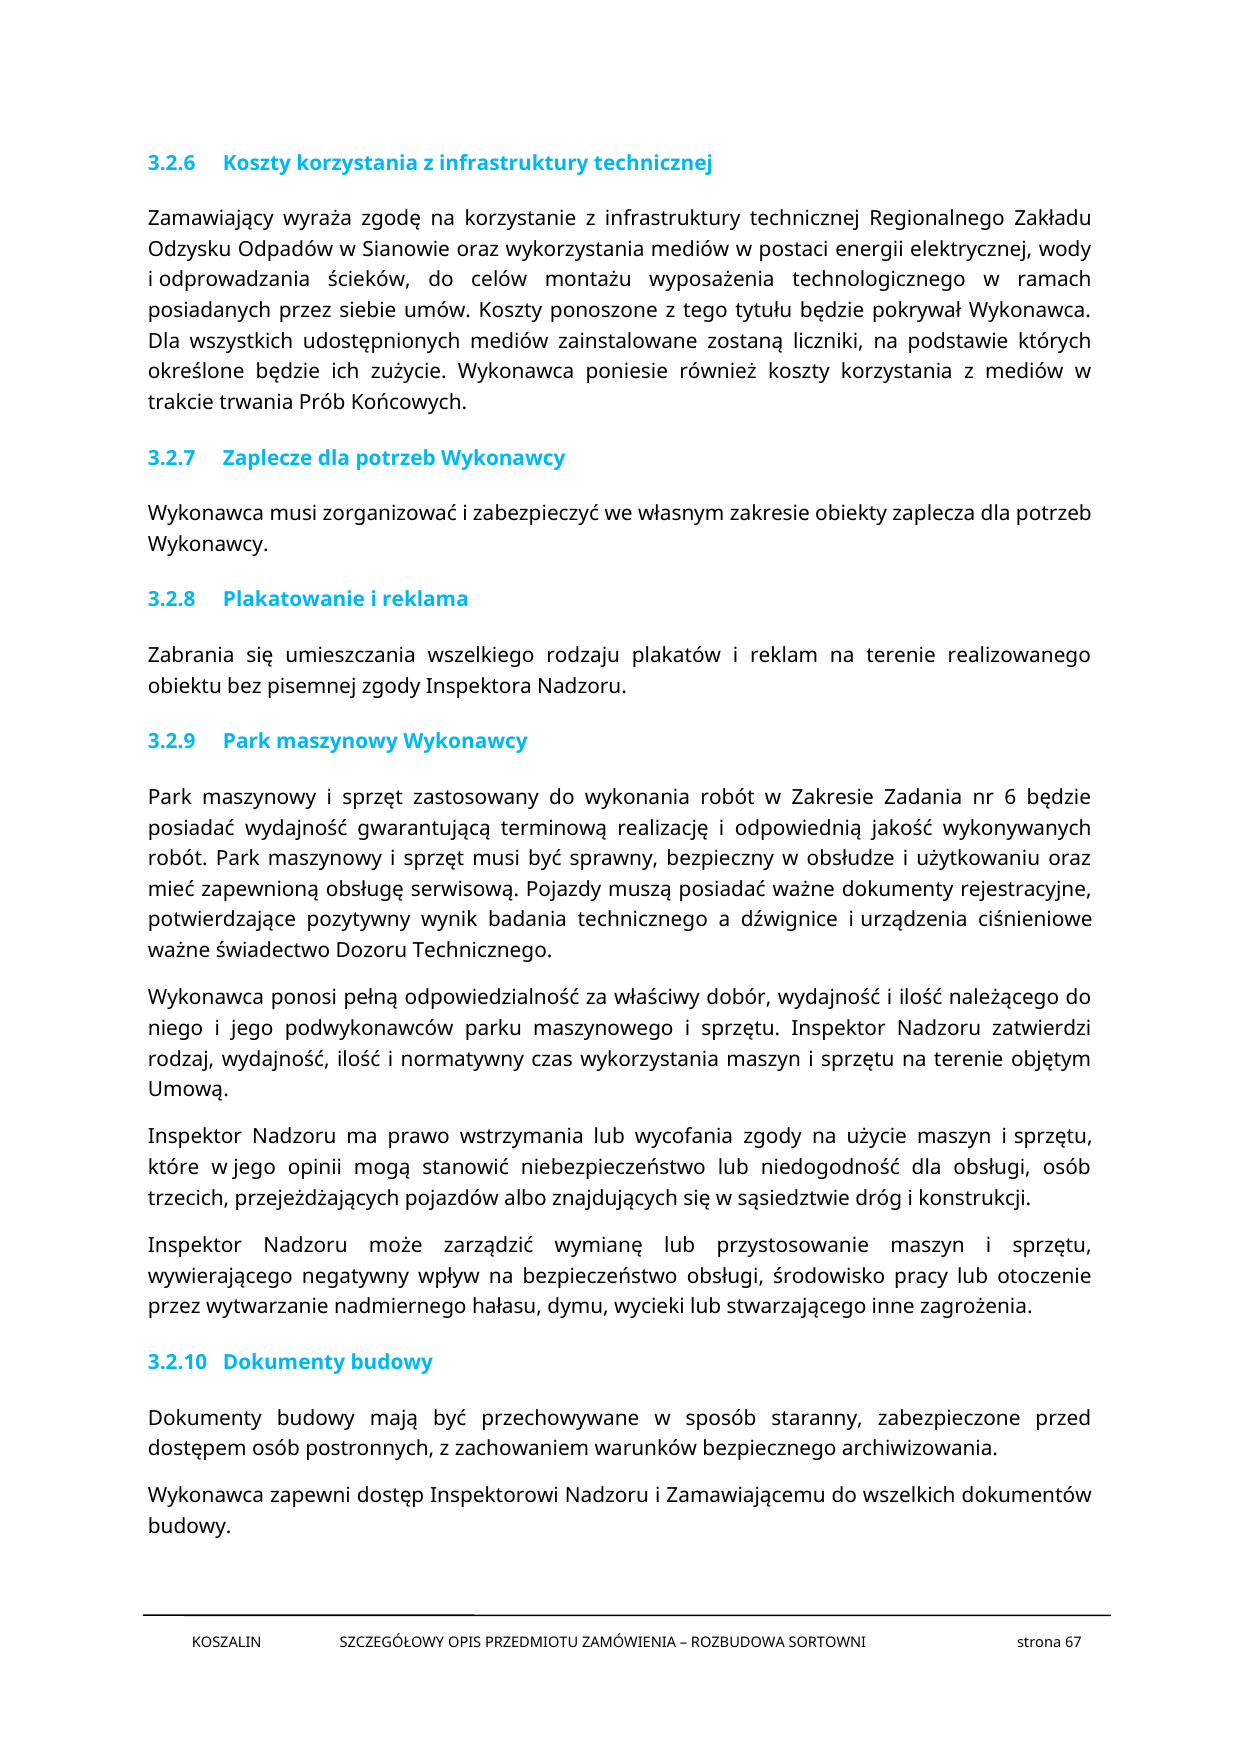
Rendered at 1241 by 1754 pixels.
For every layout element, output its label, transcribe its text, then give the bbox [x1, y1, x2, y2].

subtitle Plakatowanie i reklama [148, 584, 1092, 613]
subtitle Koszty korzystania z infrastruktury technicznej [148, 148, 1092, 176]
text Inspektor Nadzoru może zarządzić wymianę lub przystosowanie maszyn i sprzętu, wywierającego negatywny wpływ na bezpieczeństwo obsługi, środowisko pracy lub otoczenie przez wytwarzanie nadmiernego hałasu, dymu, wycieki lub stwarzającego inne zagrożenia. [148, 1230, 1092, 1320]
text Park maszynowy i sprzęt zastosowany do wykonania robót w Zakresie Zadania nr 6 będzie posiadać wydajność gwarantującą terminową realizację i odpowiednią jakość wykonywanych robót. Park maszynowy i sprzęt musi być sprawny, bezpieczny w obsłudze i użytkowaniu oraz mieć zapewnioną obsługę serwisową. Pojazdy muszą posiadać ważne dokumenty rejestracyjne, potwierdzające pozytywny wynik badania technicznego a dźwignice i urządzenia ciśnieniowe ważne świadectwo Dozoru Technicznego. [148, 782, 1092, 964]
text Wykonawca musi zorganizować i zabezpieczyć we własnym zakresie obiekty zaplecza dla potrzeb Wykonawcy. [148, 498, 1092, 557]
subtitle Zaplecze dla potrzeb Wykonawcy [148, 443, 1092, 471]
subtitle Park maszynowy Wykonawcy [148, 726, 1092, 755]
text Zabrania się umieszczania wszelkiego rodzaju plakatów i reklam na terenie realizowanego obiektu bez pisemnej zgody Inspektora Nadzoru. [148, 640, 1092, 699]
text Wykonawca zapewni dostęp Inspektorowi Nadzoru i Zamawiającemu do wszelkich dokumentów budowy. [148, 1481, 1092, 1540]
text Wykonawca ponosi pełną odpowiedzialność za właściwy dobór, wydajność i ilość należącego do niego i jego podwykonawców parku maszynowego i sprzętu. Inspektor Nadzoru zatwierdzi rodzaj, wydajność, ilość i normatywny czas wykorzystania maszyn i sprzętu na terenie objętym Umową. [148, 982, 1092, 1103]
text Dokumenty budowy mają być przechowywane w sposób staranny, zabezpieczone przed dostępem osób postronnych, z zachowaniem warunków bezpiecznego archiwizowania. [148, 1403, 1092, 1462]
text Inspektor Nadzoru ma prawo wstrzymania lub wycofania zgody na użycie maszyn i sprzętu, które w jego opinii mogą stanowić niebezpieczeństwo lub niedogodność dla obsługi, osób trzecich, przejeżdżających pojazdów albo znajdujących się w sąsiedztwie dróg i konstrukcji. [148, 1122, 1092, 1211]
subtitle Dokumenty budowy [148, 1347, 1092, 1376]
text Zamawiający wyraża zgodę na korzystanie z infrastruktury technicznej Regionalnego Zakładu Odzysku Odpadów w Sianowie oraz wykorzystania mediów w postaci energii elektrycznej, wody i odprowadzania ścieków, do celów montażu wyposażenia technologicznego w ramach posiadanych przez siebie umów. Koszty ponoszone z tego tytułu będzie pokrywał Wykonawca. Dla wszystkich udostępnionych mediów zainstalowane zostaną liczniki, na podstawie których określone będzie ich zużycie. Wykonawca poniesie również koszty korzystania z mediów w trakcie trwania Prób Końcowych. [148, 203, 1092, 416]
